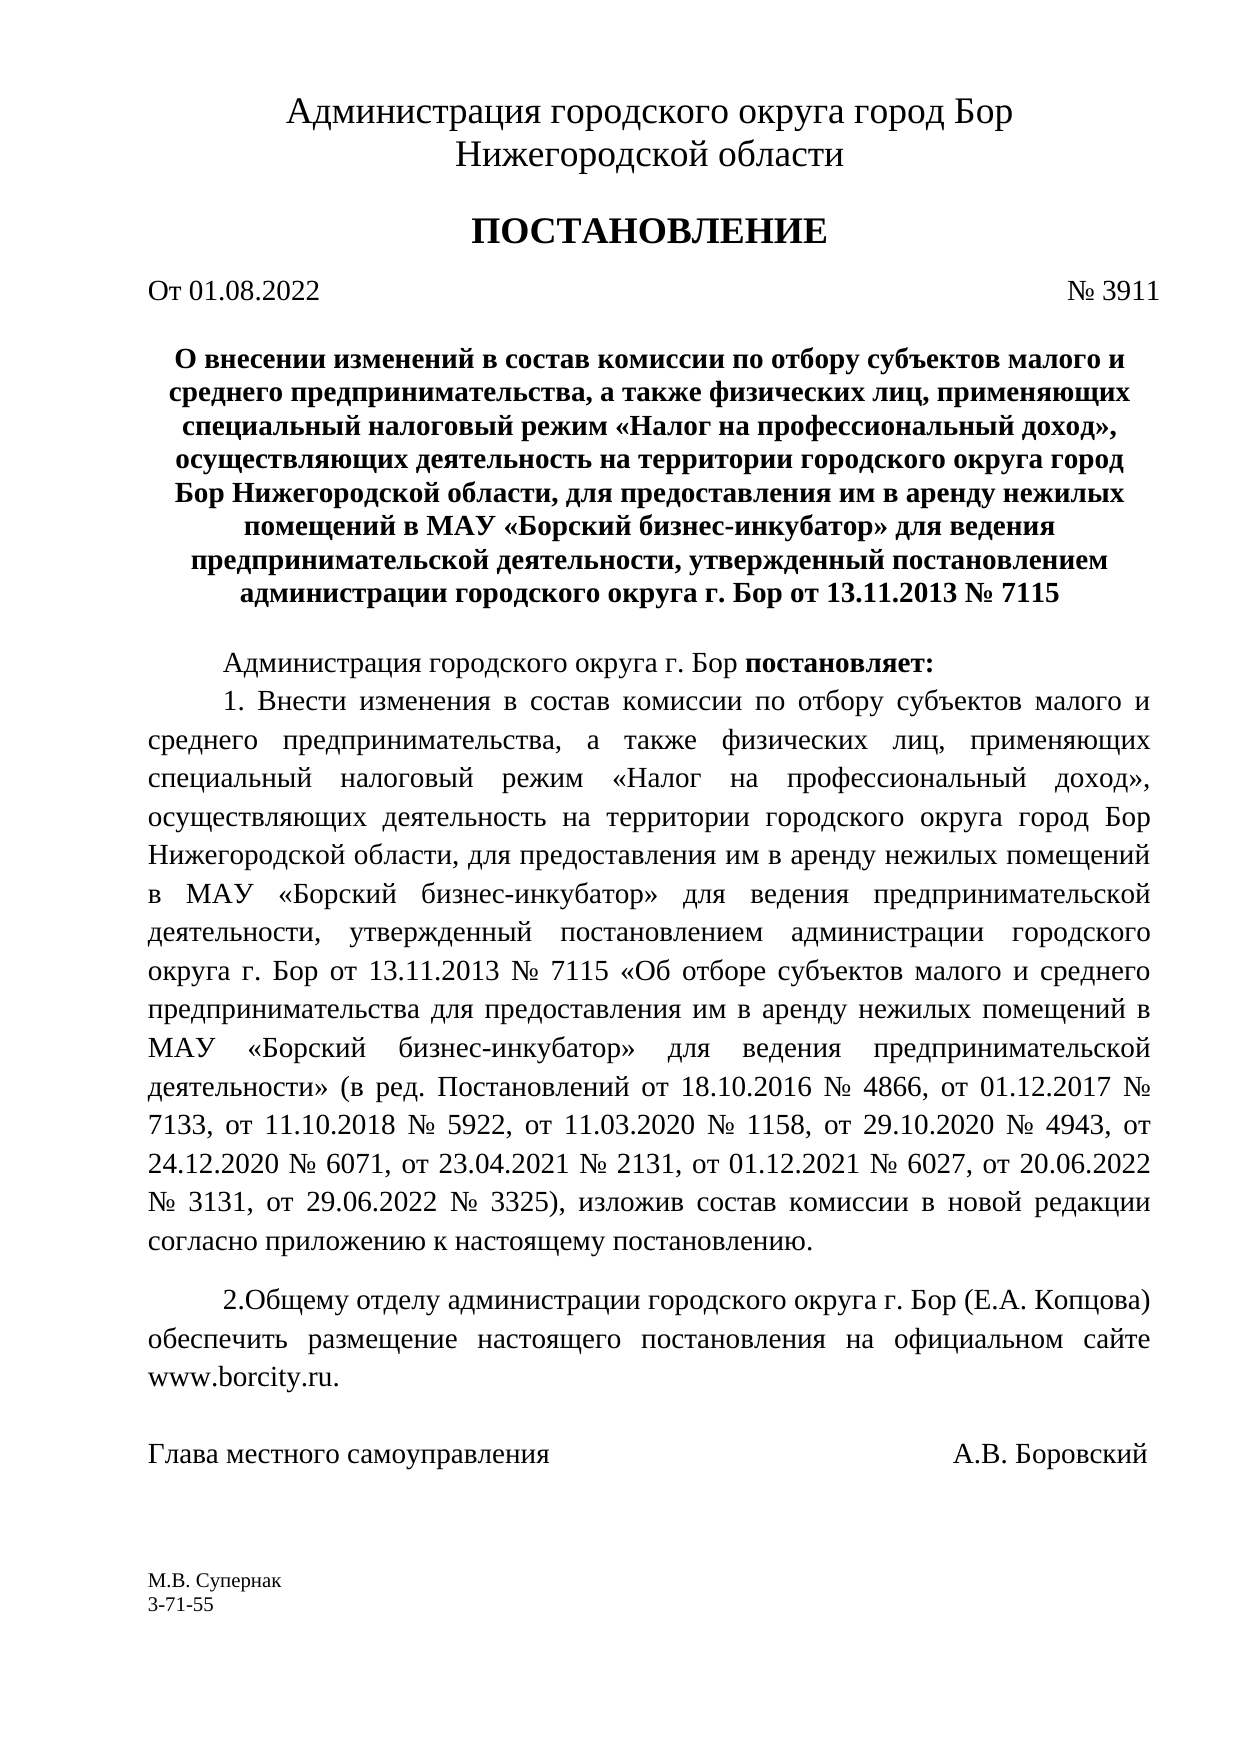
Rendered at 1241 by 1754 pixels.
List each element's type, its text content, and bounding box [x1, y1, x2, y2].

text 3-71-55 [148, 1592, 1152, 1616]
text Администрация городского округа г. Бор постановляет: [148, 645, 1152, 678]
text Администрация городского округа город Бор [148, 89, 1152, 132]
text 1. Внести изменения в состав комиссии по отбору субъектов малого и среднего предпринимательства, а также физических лиц, применяющих специальный налоговый режим «Налог на профессиональный доход», осуществляющих деятельность на территории городского округа город Бор Нижегородской области, для предоставления им в аренду нежилых помещений в МАУ «Борский бизнес-инкубатор» для ведения предпринимательской деятельности, утвержденный постановлением администрации городского округа г. Бор от 13.11.2013 № 7115 «Об отборе субъектов малого и среднего предпринимательства для предоставления им в аренду нежилых помещений в МАУ «Борский бизнес-инкубатор» для ведения предпринимательской деятельности» (в ред. Постановлений от 18.10.2016 № 4866, от 01.12.2017 № 7133, от 11.10.2018 № 5922, от 11.03.2020 № 1158, от 29.10.2020 № 4943, от 24.12.2020 № 6071, от 23.04.2021 № 2131, от 01.12.2021 № 6027, от 20.06.2022 № 3131, от 29.06.2022 № 3325), изложив состав комиссии в новой редакции согласно приложению к настоящему постановлению. [148, 683, 1152, 1256]
text О внесении изменений в состав комиссии по отбору субъектов малого и среднего предпринимательства, а также физических лиц, применяющих специальный налоговый режим «Налог на профессиональный доход», осуществляющих деятельность на территории городского округа город Бор Нижегородской области, для предоставления им в аренду нежилых помещений в МАУ «Борский бизнес-инкубатор» для ведения предпринимательской деятельности, утвержденный постановлением администрации городского округа г. Бор от 13.11.2013 № 7115 [148, 341, 1152, 609]
text 2.Общему отделу администрации городского округа г. Бор (Е.А. Копцова) обеспечить размещение настоящего постановления на официальном сайте www.borcity.ru. [148, 1282, 1152, 1393]
text М.В. Супернак [148, 1568, 1152, 1592]
subtitle От 01.08.2022 № 3911 [148, 273, 1152, 307]
text Нижегородской области [148, 132, 1152, 175]
text Глава местного самоуправления А.В. Боровский [148, 1436, 1152, 1470]
subtitle ПОСТАНОВЛЕНИЕ [148, 208, 1152, 252]
